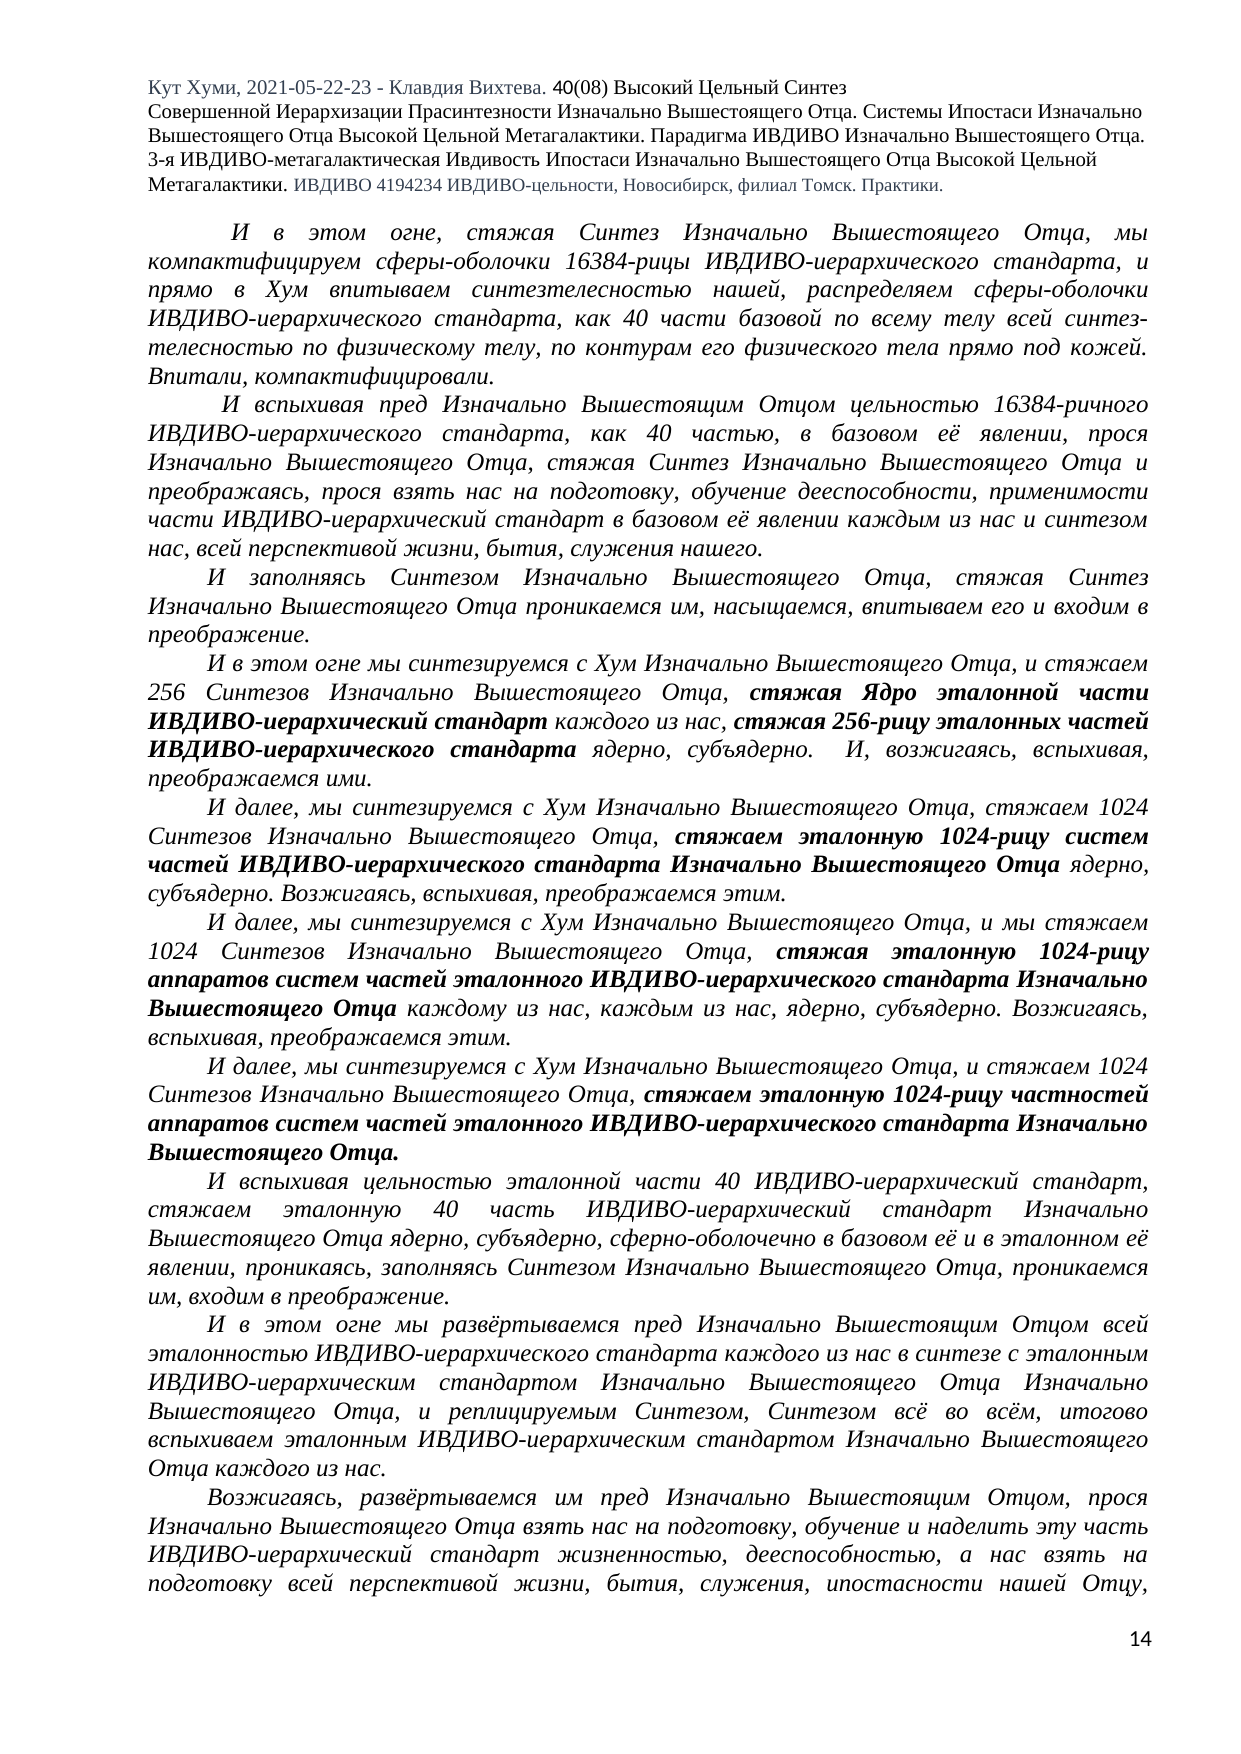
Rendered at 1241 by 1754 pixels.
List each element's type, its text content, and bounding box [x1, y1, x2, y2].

text И в этом огне, стяжая Синтез Изначально Вышестоящего Отца, мы компактифицируем сферы-оболочки 16384-рицы ИВДИВО-иерархического стандарта, и прямо в Хум впитываем синтезтелесностью нашей, распределяем сферы-оболочки ИВДИВО-иерархического стандарта, как 40 части базовой по всему телу всей синтез-телесностью по физическому телу, по контурам его физического тела прямо под кожей. Впитали, компактифицировали. [148, 217, 1152, 389]
text И в этом огне мы синтезируемся с Хум Изначально Вышестоящего Отца, и стяжаем 256 Синтезов Изначально Вышестоящего Отца, стяжая Ядро эталонной части ИВДИВО-иерархический стандарт каждого из нас, стяжая 256-рицу эталонных частей ИВДИВО-иерархического стандарта ядерно, субъядерно. И, возжигаясь, вспыхивая, преображаемся ими. [148, 648, 1152, 792]
text И заполняясь Синтезом Изначально Вышестоящего Отца, стяжая Синтез Изначально Вышестоящего Отца проникаемся им, насыщаемся, впитываем его и входим в преображение. [148, 562, 1152, 648]
text И в этом огне мы развёртываемся пред Изначально Вышестоящим Отцом всей эталонностью ИВДИВО-иерархического стандарта каждого из нас в синтезе с эталонным ИВДИВО-иерархическим стандартом Изначально Вышестоящего Отца Изначально Вышестоящего Отца, и реплицируемым Синтезом, Синтезом всё во всём, итогово вспыхиваем эталонным ИВДИВО-иерархическим стандартом Изначально Вышестоящего Отца каждого из нас. [148, 1309, 1152, 1482]
text И далее, мы синтезируемся с Хум Изначально Вышестоящего Отца, и мы стяжаем 1024 Синтезов Изначально Вышестоящего Отца, стяжая эталонную 1024-рицу аппаратов систем частей эталонного ИВДИВО-иерархического стандарта Изначально Вышестоящего Отца каждому из нас, каждым из нас, ядерно, субъядерно. Возжигаясь, вспыхивая, преображаемся этим. [148, 907, 1152, 1051]
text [148, 1482, 1152, 1597]
text И вспыхивая пред Изначально Вышестоящим Отцом цельностью 16384-ричного ИВДИВО-иерархического стандарта, как 40 частью, в базовом её явлении, прося Изначально Вышестоящего Отца, стяжая Синтез Изначально Вышестоящего Отца и преображаясь, прося взять нас на подготовку, обучение дееспособности, применимости части ИВДИВО-иерархический стандарт в базовом её явлении каждым из нас и синтезом нас, всей перспективой жизни, бытия, служения нашего. [148, 389, 1152, 562]
text И далее, мы синтезируемся с Хум Изначально Вышестоящего Отца, и стяжаем 1024 Синтезов Изначально Вышестоящего Отца, стяжаем эталонную 1024-рицу частностей аппаратов систем частей эталонного ИВДИВО-иерархического стандарта Изначально Вышестоящего Отца. [148, 1051, 1152, 1166]
text И далее, мы синтезируемся с Хум Изначально Вышестоящего Отца, стяжаем 1024 Синтезов Изначально Вышестоящего Отца, стяжаем эталонную 1024-рицу систем частей ИВДИВО-иерархического стандарта Изначально Вышестоящего Отца ядерно, субъядерно. Возжигаясь, вспыхивая, преображаемся этим. [148, 792, 1152, 907]
text И вспыхивая цельностью эталонной части 40 ИВДИВО-иерархический стандарт, стяжаем эталонную 40 часть ИВДИВО-иерархический стандарт Изначально Вышестоящего Отца ядерно, субъядерно, сферно-оболочечно в базовом её и в эталонном её явлении, проникаясь, заполняясь Синтезом Изначально Вышестоящего Отца, проникаемся им, входим в преображение. [148, 1166, 1152, 1309]
